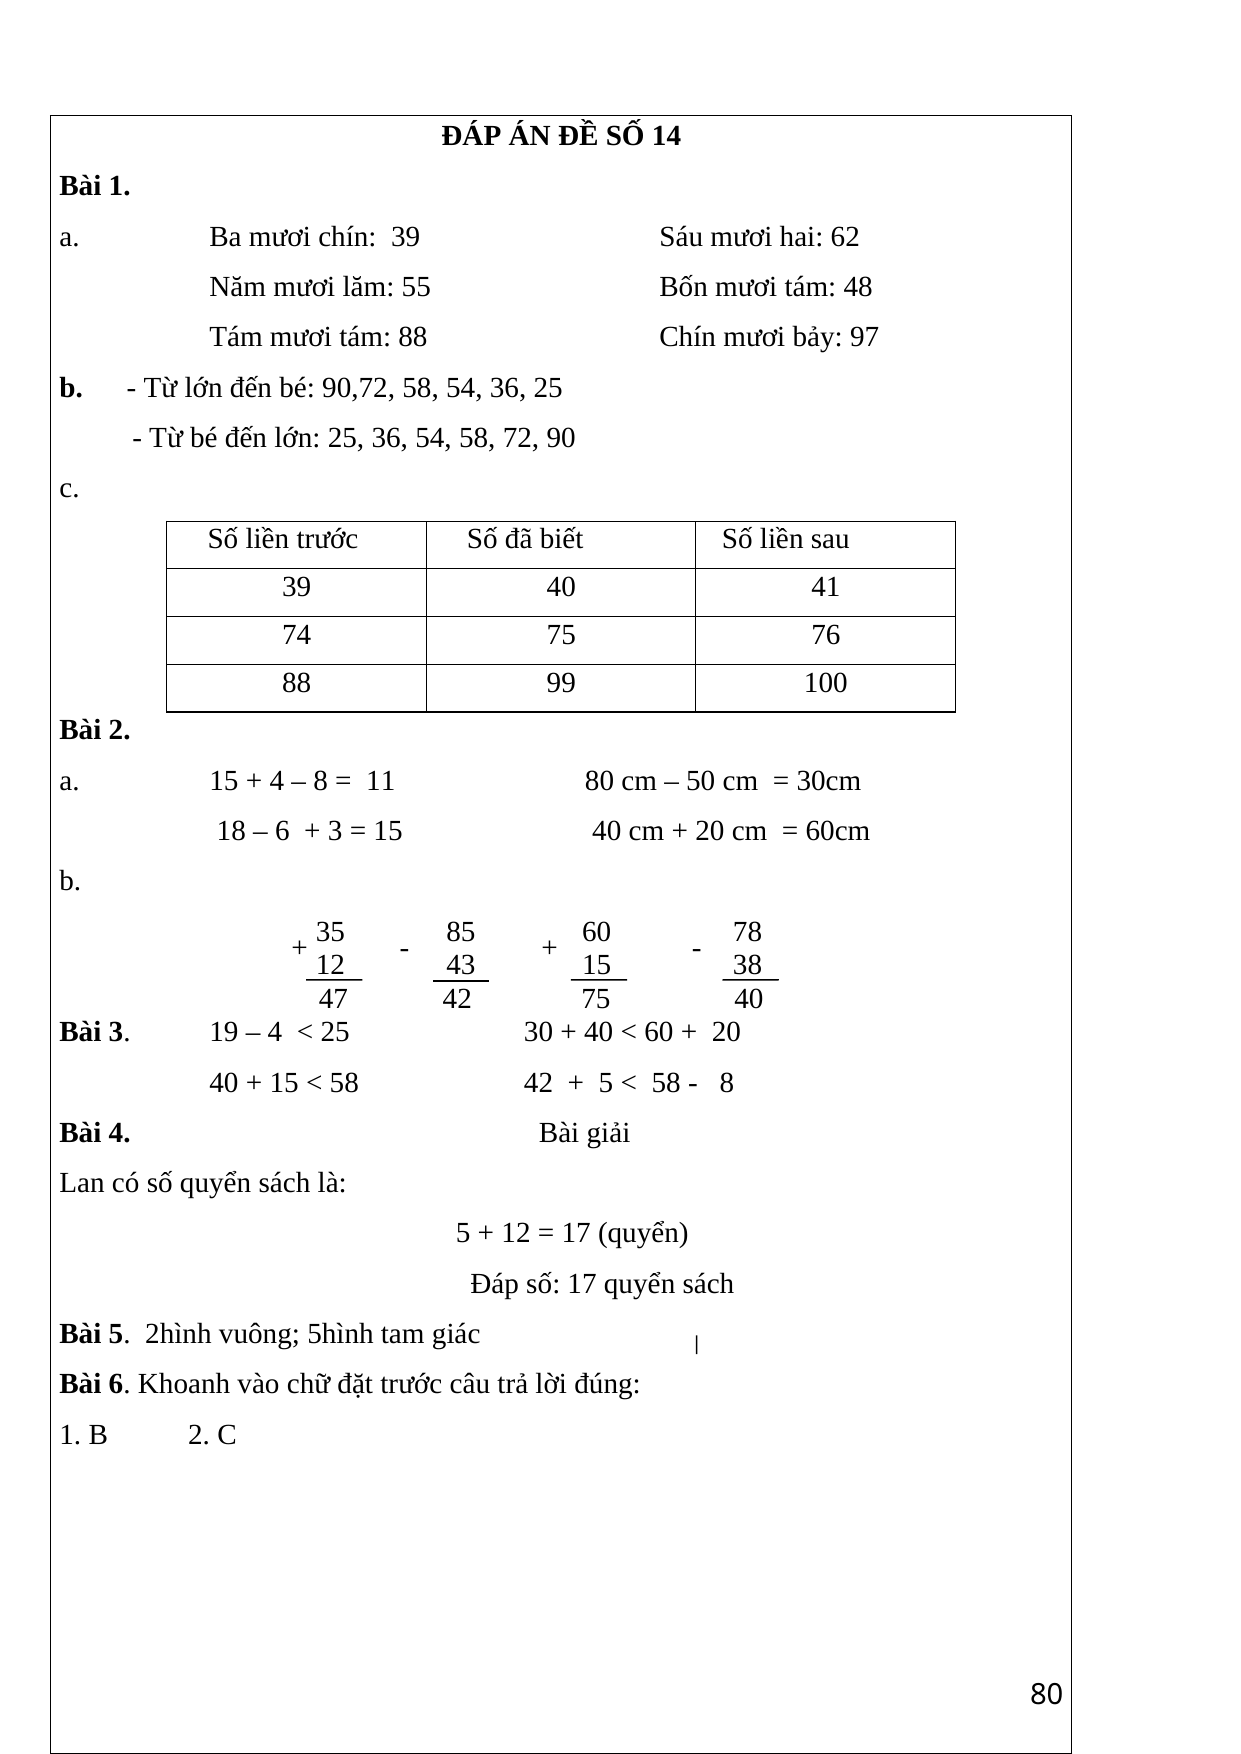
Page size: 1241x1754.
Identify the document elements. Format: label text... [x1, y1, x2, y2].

text Bài 4. Bài giải [59, 1115, 1063, 1148]
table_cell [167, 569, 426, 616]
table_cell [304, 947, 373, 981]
text Bài 5. 2hình vuông; 5hình tam giác [59, 1316, 1063, 1350]
text Tám mươi tám: 88 Chín mươi bảy: 97 [59, 319, 1063, 353]
text Lan có số quyển sách là: [59, 1165, 1063, 1199]
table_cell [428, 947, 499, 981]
text Bài 3. 19 – 4 < 25 30 + 40 < 60 + 20 [59, 1014, 1063, 1048]
text ĐÁP ÁN ĐỀ SỐ 14 [59, 118, 1063, 152]
text 1. B 2. C [59, 1417, 1063, 1450]
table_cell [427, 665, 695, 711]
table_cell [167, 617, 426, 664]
text 40 + 15 < 58 42 + 5 < 58 - 8 [59, 1065, 1063, 1098]
text a. 15 + 4 – 8 = 11 80 cm – 50 cm = 30cm [59, 763, 1063, 796]
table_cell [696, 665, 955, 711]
text Bài 2. [59, 712, 1063, 746]
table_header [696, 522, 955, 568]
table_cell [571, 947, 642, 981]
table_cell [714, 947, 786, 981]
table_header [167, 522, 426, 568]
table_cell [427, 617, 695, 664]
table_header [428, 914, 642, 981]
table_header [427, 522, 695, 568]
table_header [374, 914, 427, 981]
text - Từ bé đến lớn: 25, 36, 54, 58, 72, 90 [59, 420, 1063, 453]
text a. Ba mươi chín: 39 Sáu mươi hai: 62 [59, 219, 1063, 252]
text Bài 6. Khoanh vào chữ đặt trước câu trả lời đúng: [59, 1367, 1063, 1400]
text Năm mươi lăm: 55 Bốn mươi tám: 48 [59, 269, 1063, 303]
text b. - Từ lớn đến bé: 90,72, 58, 54, 36, 25 [59, 370, 1063, 403]
text 5 + 12 = 17 (quyển) [59, 1216, 1063, 1249]
text 18 – 6 + 3 = 15 40 cm + 20 cm = 60cm [59, 813, 1063, 847]
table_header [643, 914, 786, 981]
text Bài 1. [59, 168, 1063, 202]
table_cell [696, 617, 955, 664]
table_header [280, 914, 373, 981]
text Đáp số: 17 quyển sách [59, 1266, 1063, 1299]
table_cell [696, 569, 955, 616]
text c. [59, 470, 1063, 504]
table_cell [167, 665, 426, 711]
text b. [59, 863, 1063, 897]
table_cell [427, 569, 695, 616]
text 47 42 75 40 [134, 981, 1063, 1014]
